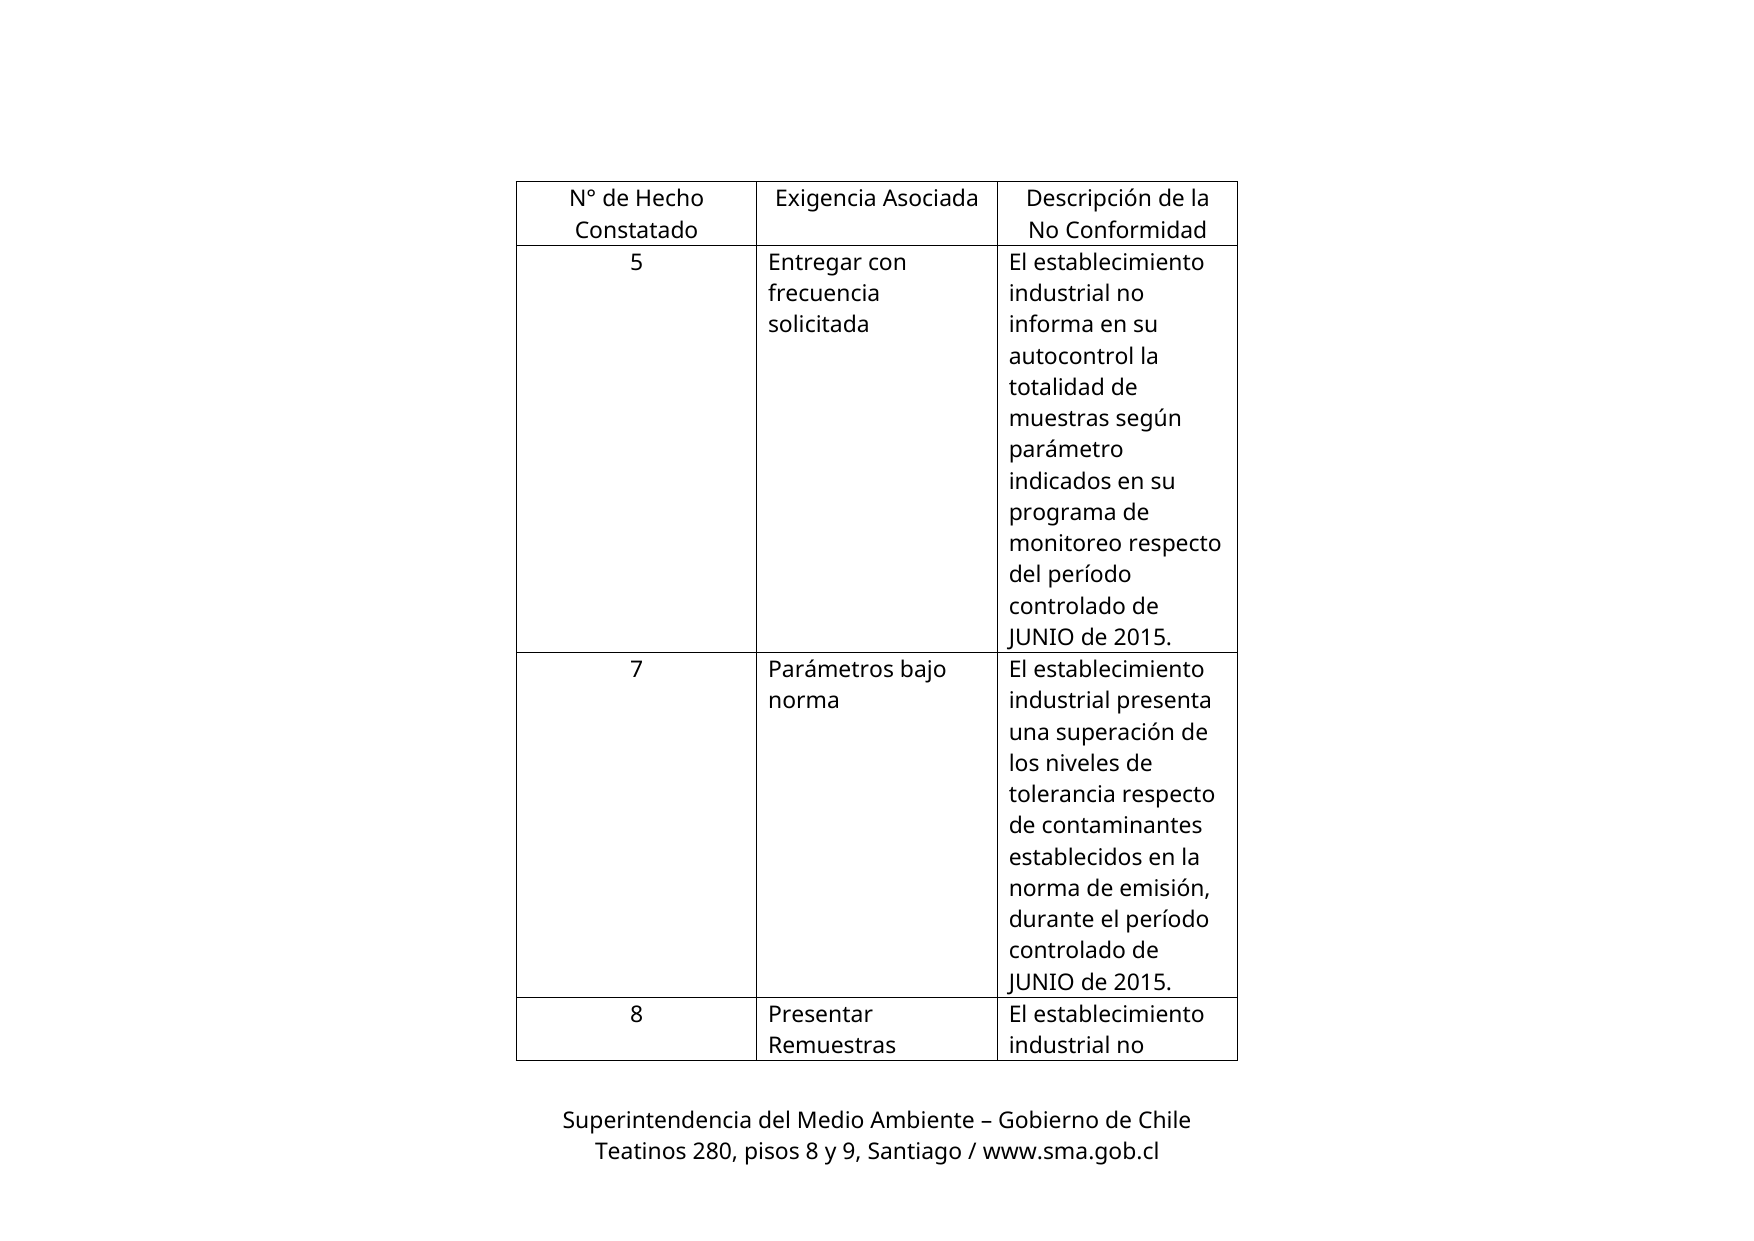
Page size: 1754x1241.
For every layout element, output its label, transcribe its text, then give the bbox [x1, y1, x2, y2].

table_cell 7 [517, 653, 756, 997]
table_cell El establecimiento industrial presenta una superación de los niveles de tolerancia respecto de contaminantes establecidos en la norma de emisión, durante el período controlado de JUNIO de 2015. [998, 653, 1237, 997]
table_cell El establecimiento industrial no informa en su autocontrol la totalidad de muestras según parámetro indicados en su programa de monitoreo respecto del período controlado de JUNIO de 2015. [998, 246, 1237, 652]
table_header N° de Hecho Constatado [517, 182, 756, 245]
table_cell Entregar con frecuencia solicitada [757, 246, 997, 652]
table_header Descripción de la No Conformidad [998, 182, 1237, 245]
table_header Exigencia Asociada [757, 182, 997, 245]
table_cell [998, 998, 1237, 1060]
table_cell 5 [517, 246, 756, 652]
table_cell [757, 998, 997, 1060]
table_cell Parámetros bajo norma [757, 653, 997, 997]
table_cell 8 [517, 998, 756, 1060]
